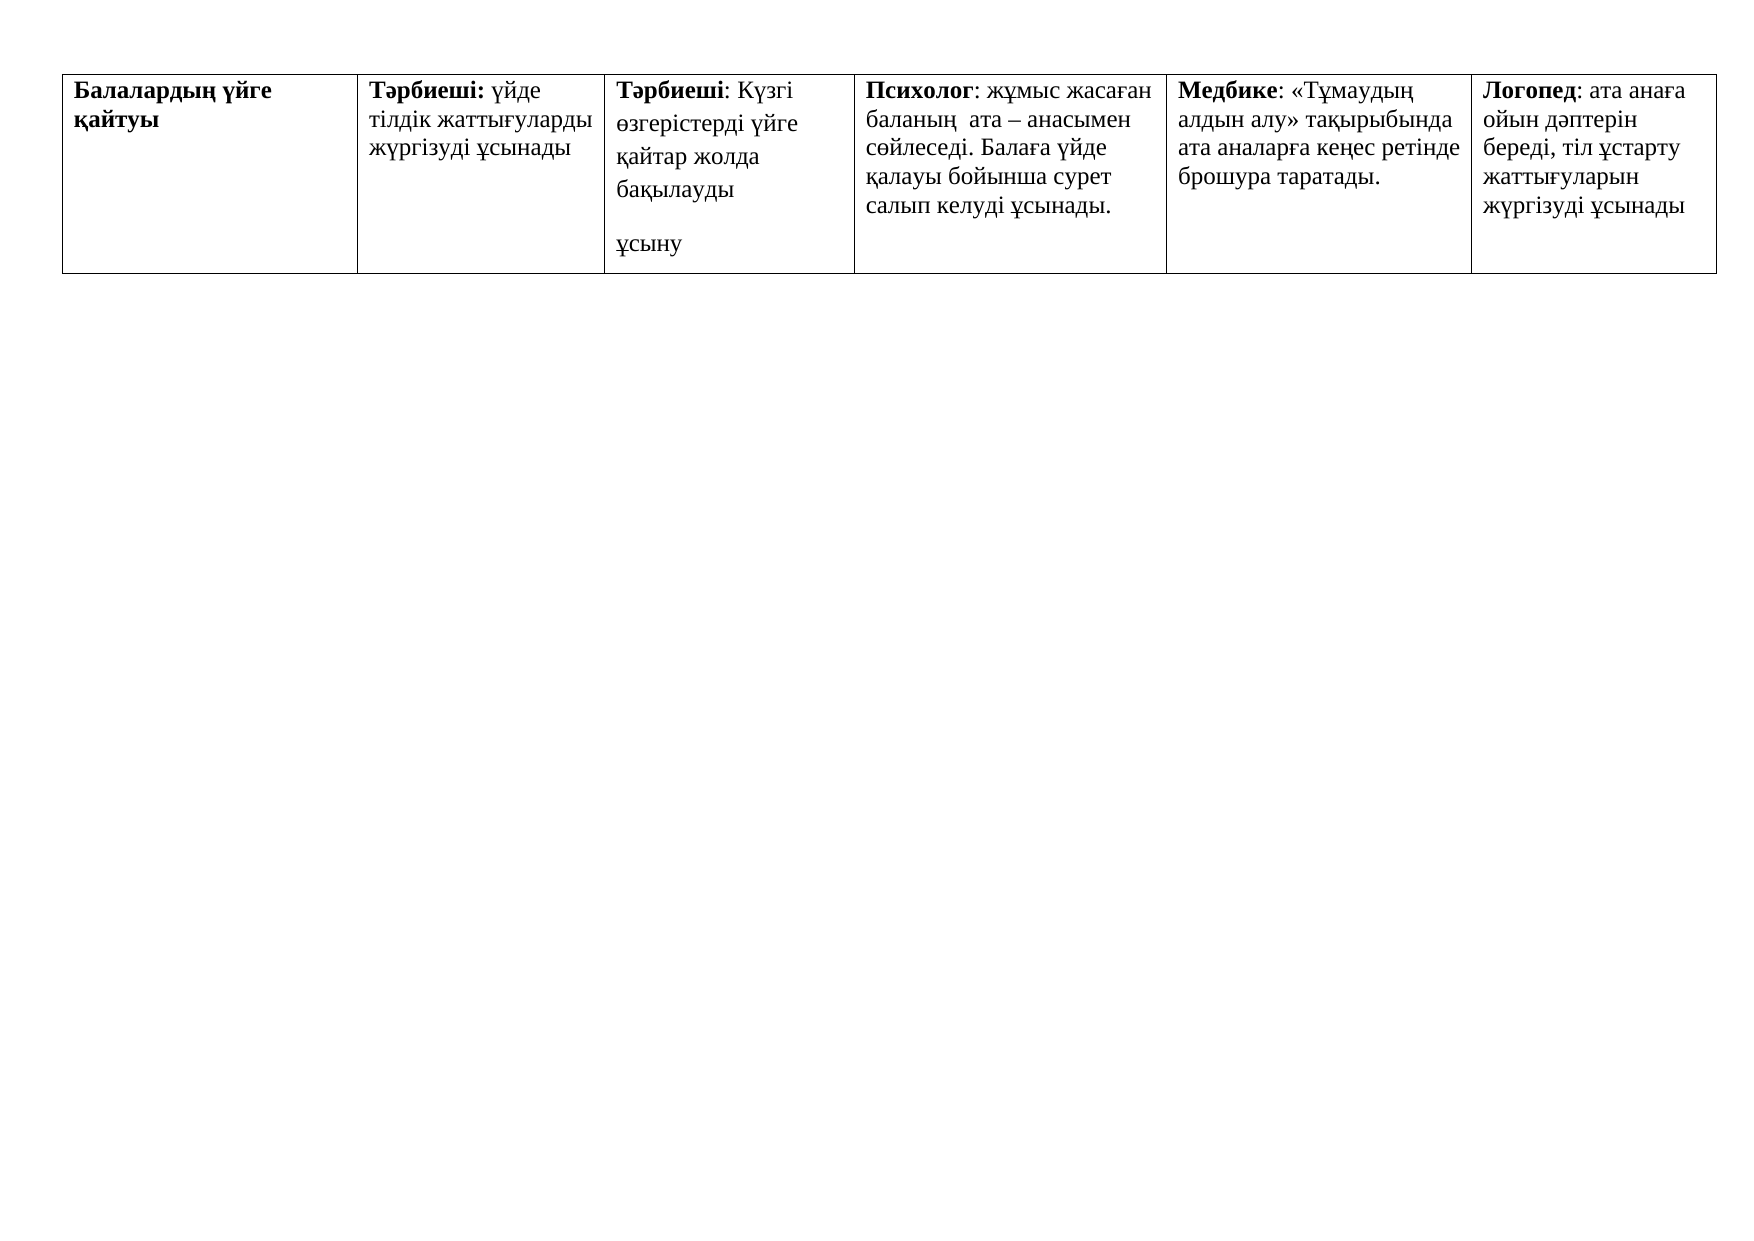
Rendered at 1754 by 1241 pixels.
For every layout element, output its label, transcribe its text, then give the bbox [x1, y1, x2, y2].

table_cell Психолог: жұмыс жасаған баланың ата – анасымен сөйлеседі. Балаға үйде қалауы бойынша сурет салып келуді ұсынады. [855, 75, 1166, 273]
table_cell Балалардың үйге қайтуы [63, 75, 357, 273]
table_cell Логопед: ата анаға ойын дәптерін береді, тіл ұстарту жаттығуларын жүргізуді ұсынады [1472, 75, 1716, 273]
table_cell Медбике: «Тұмаудың алдын алу» тақырыбында ата аналарға кеңес ретінде брошура таратады. [1167, 75, 1471, 273]
table_cell Тәрбиеші: үйде тілдік жаттығуларды жүргізуді ұсынады [358, 75, 604, 273]
table_cell Тәрбиеші: Күзгі өзгерістерді үйге қайтар жолда бақылауды ұсыну [605, 75, 854, 273]
